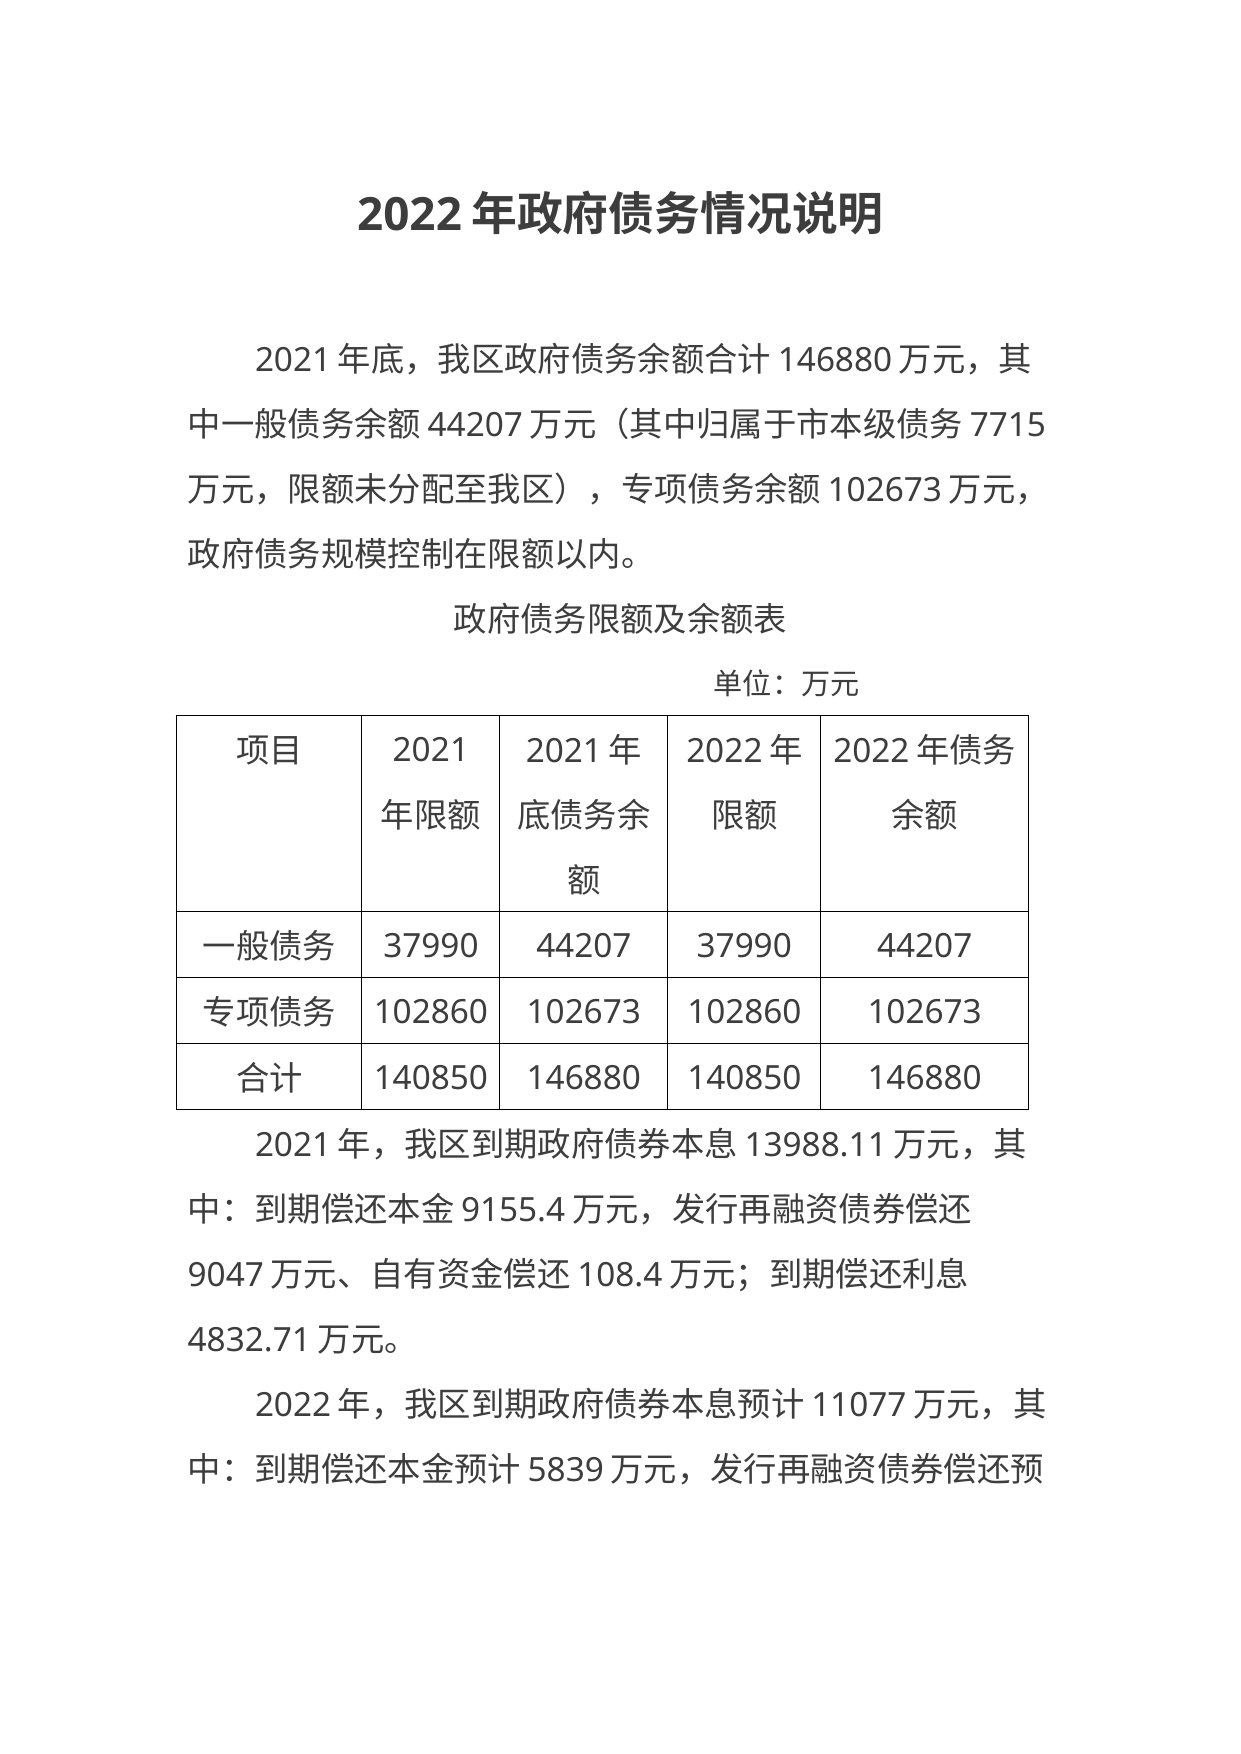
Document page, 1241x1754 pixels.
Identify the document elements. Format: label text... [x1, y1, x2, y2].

table_cell 37990 [362, 912, 499, 977]
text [187, 1370, 1053, 1500]
table_header 2021年限额 [362, 716, 499, 911]
table_cell 102673 [821, 978, 1028, 1043]
table_cell 37990 [668, 912, 820, 977]
text 2021年底，我区政府债务余额合计146880万元，其中一般债务余额44207万元（其中归属于市本级债务7715万元，限额未分配至我区），专项债务余额102673万元，政府债务规模控制在限额以内。 [187, 324, 1053, 584]
text 单位：万元 [187, 649, 1053, 714]
table_cell 44207 [500, 912, 667, 977]
table_cell 102673 [500, 978, 667, 1043]
table_cell 102860 [362, 978, 499, 1043]
table_cell 合计 [177, 1044, 361, 1109]
table_header 2022年限额 [668, 716, 820, 911]
table_cell 146880 [821, 1044, 1028, 1109]
text 2022年政府债务情况说明 [187, 162, 1053, 259]
table_header 2022年债务余额 [821, 716, 1028, 911]
text 2021年，我区到期政府债券本息13988.11万元，其中：到期偿还本金9155.4万元，发行再融资债券偿还9047万元、自有资金偿还108.4万元；到期偿还利息4832.71万元。 [187, 1110, 1053, 1370]
text 政府债务限额及余额表 [187, 584, 1053, 649]
table_cell 140850 [668, 1044, 820, 1109]
table_cell 44207 [821, 912, 1028, 977]
table_header 2021年底债务余额 [500, 716, 667, 911]
table_cell 146880 [500, 1044, 667, 1109]
table_cell 102860 [668, 978, 820, 1043]
table_header 项目 [177, 716, 361, 911]
table_cell 一般债务 [177, 912, 361, 977]
table_cell 140850 [362, 1044, 499, 1109]
table_cell 专项债务 [177, 978, 361, 1043]
